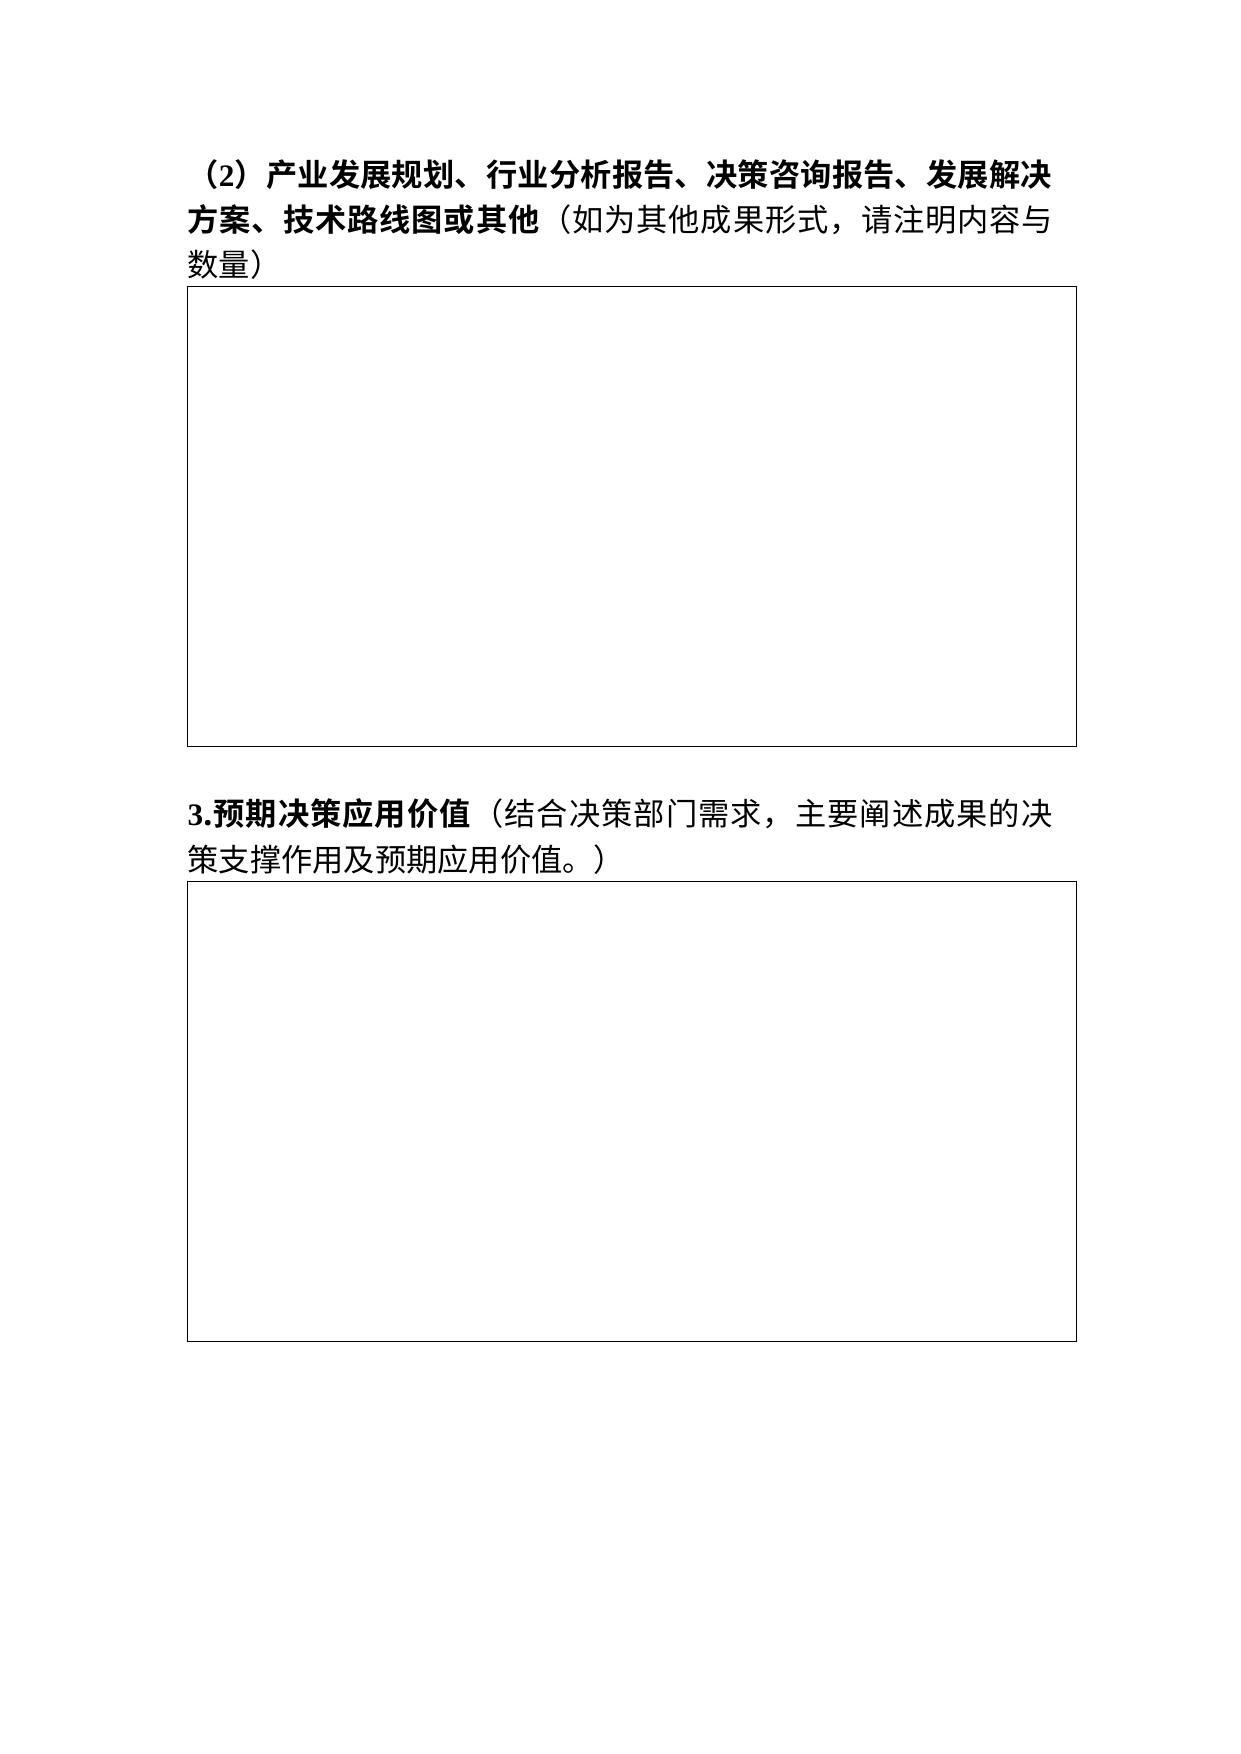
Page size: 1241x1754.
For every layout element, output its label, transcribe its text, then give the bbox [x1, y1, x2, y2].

subtitle 3.预期决策应用价值（结合决策部门需求，主要阐述成果的决策支撑作用及预期应用价值。） [187, 789, 1053, 881]
subtitle （2）产业发展规划、行业分析报告、决策咨询报告、发展解决方案、技术路线图或其他（如为其他成果形式，请注明内容与数量） [187, 150, 1053, 286]
